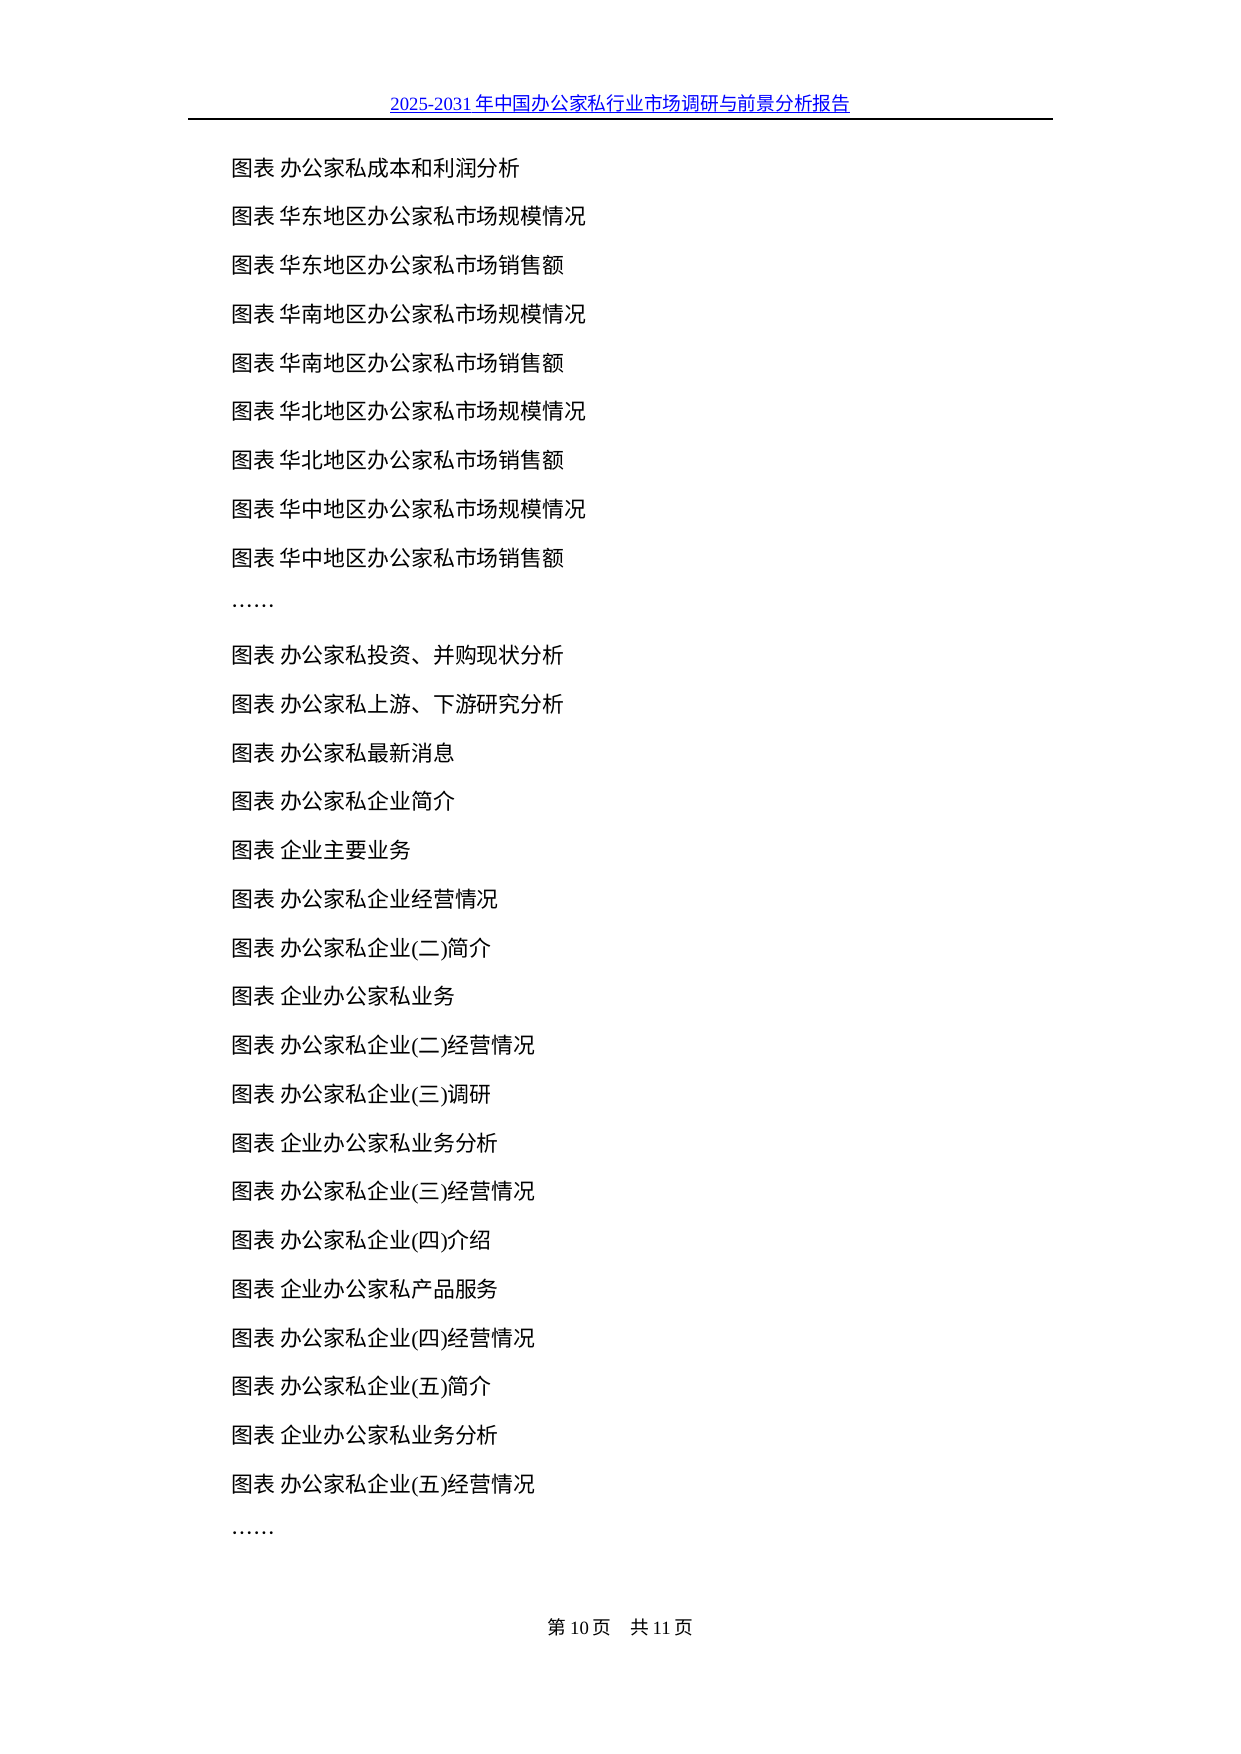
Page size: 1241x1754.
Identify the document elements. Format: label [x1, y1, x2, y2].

text [187, 150, 1053, 1548]
